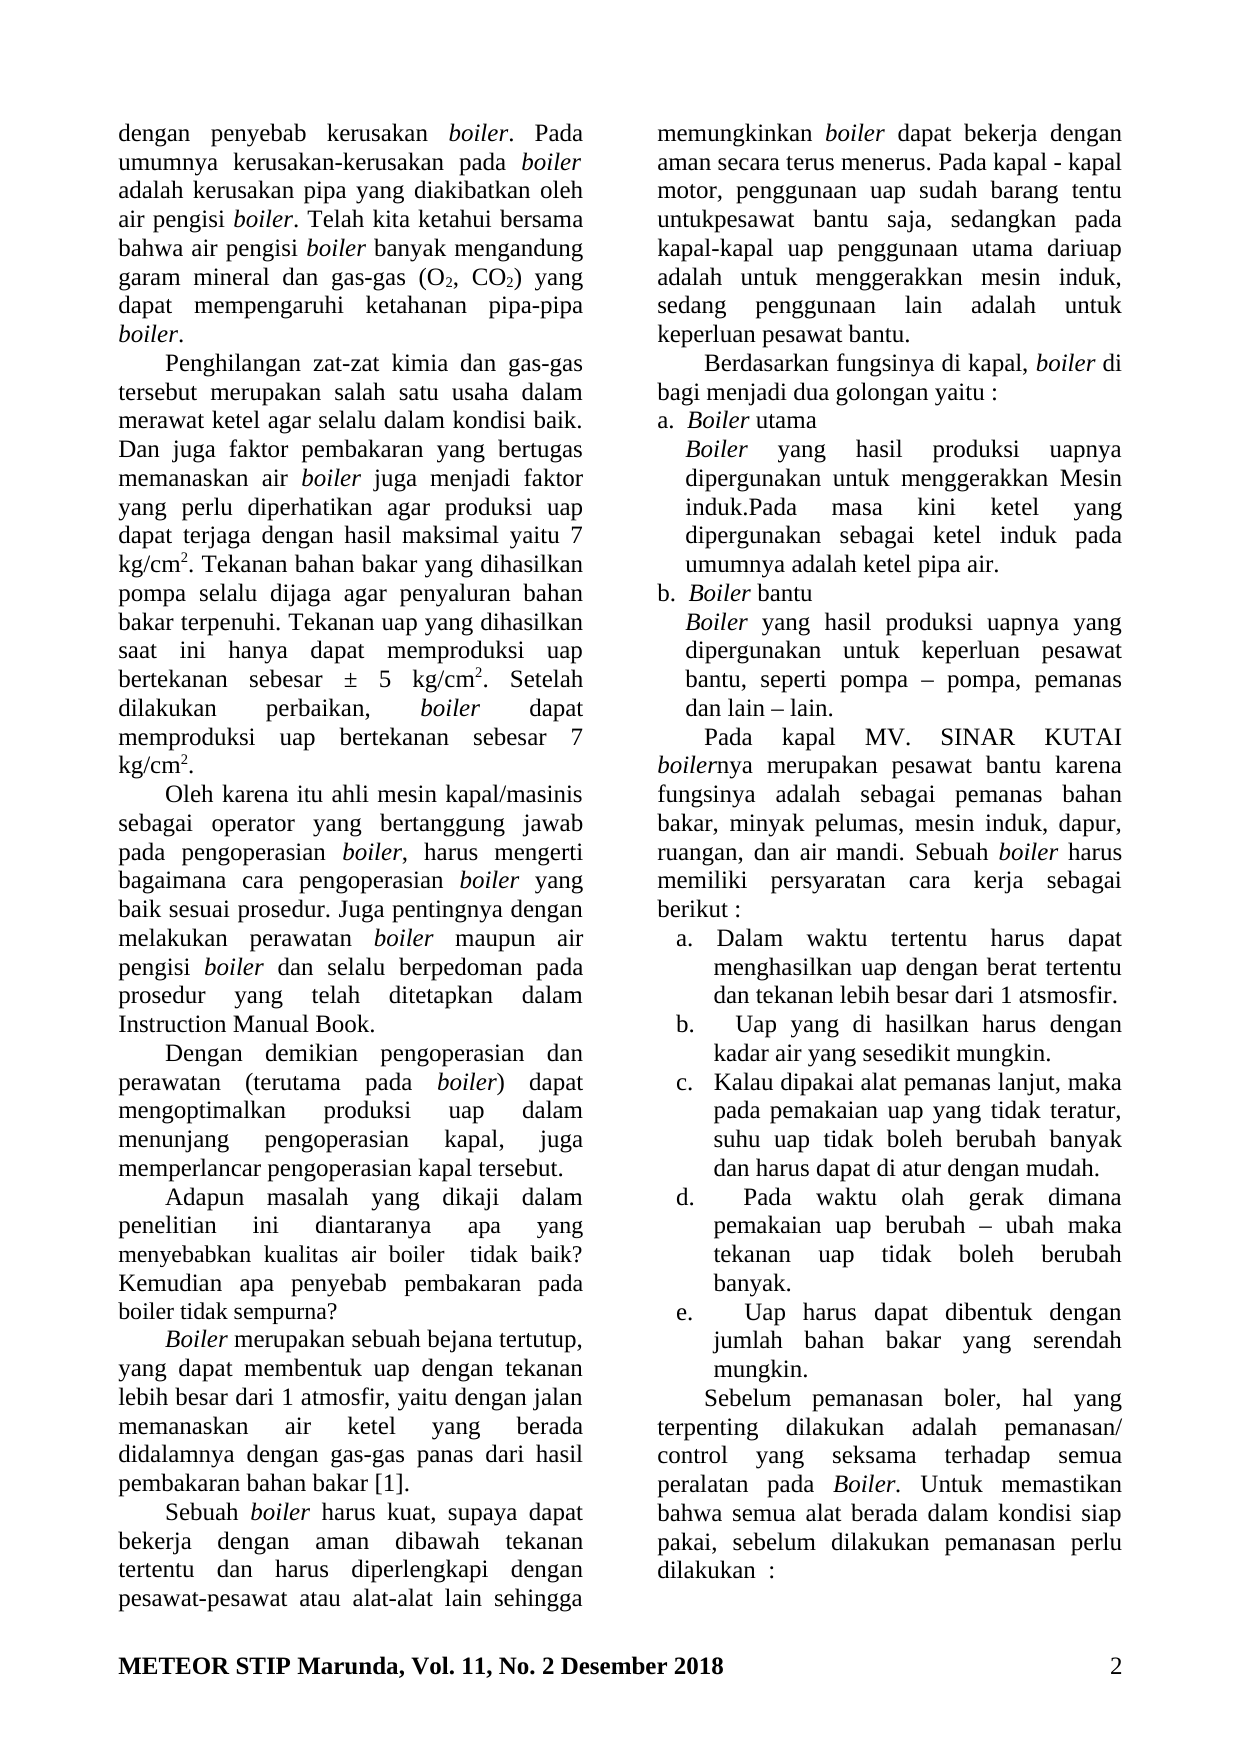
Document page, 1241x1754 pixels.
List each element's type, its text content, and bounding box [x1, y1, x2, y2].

text Sebelum pemanasan boler, hal yang terpenting dilakukan adalah pemanasan/ control yang seksama terhadap semua peralatan pada Boiler. Untuk memastikan bahwa semua alat berada dalam kondisi siap pakai, sebelum dilakukan pemanasan perlu dilakukan : [657, 1383, 1122, 1584]
text a. Boiler utama [657, 406, 1122, 434]
text Oleh karena itu ahli mesin kapal/masinis sebagai operator yang bertanggung jawab pada pengoperasian boiler, harus mengerti bagaimana cara pengoperasian boiler yang baik sesuai prosedur. Juga pentingnya dengan melakukan perawatan boiler maupun air pengisi boiler dan selalu berpedoman pada prosedur yang telah ditetapkan dalam Instruction Manual Book. [118, 779, 583, 1038]
text Boiler yang hasil produksi uapnya yang dipergunakan untuk keperluan pesawat bantu, seperti pompa – pompa, pemanas dan lain – lain. [685, 607, 1122, 722]
text Sebuah boiler harus kuat, supaya dapat bekerja dengan aman dibawah tekanan tertentu dan harus diperlengkapi dengan pesawat-pesawat atau alat-alat lain sehingga memungkinkan boiler dapat bekerja dengan aman secara terus menerus. Pada kapal - kapal motor, penggunaan uap sudah barang tentu untukpesawat bantu saja, sedangkan pada kapal-kapal uap penggunaan utama dariuap adalah untuk menggerakkan mesin induk, sedang penggunaan lain adalah untuk keperluan pesawat bantu. [118, 1497, 583, 1612]
text Penghilangan zat-zat kimia dan gas-gas tersebut merupakan salah satu usaha dalam merawat ketel agar selalu dalam kondisi baik. Dan juga faktor pembakaran yang bertugas memanaskan air boiler juga menjadi faktor yang perlu diperhatikan agar produksi uap dapat terjaga dengan hasil maksimal yaitu 7 kg/cm2. Tekanan bahan bakar yang dihasilkan pompa selalu dijaga agar penyaluran bahan bakar terpenuhi. Tekanan uap yang dihasilkan saat ini hanya dapat memproduksi uap bertekanan sebesar ± 5 kg/cm2. Setelah dilakukan perbaikan, boiler dapat memproduksi uap bertekanan sebesar 7 kg/cm2. [118, 348, 583, 779]
text a. Dalam waktu tertentu harus dapat menghasilkan uap dengan berat tertentu dan tekanan lebih besar dari 1 atsmosfir. [676, 923, 1122, 1009]
text Pada kapal MV. SINAR KUTAI boilernya merupakan pesawat bantu karena fungsinya adalah sebagai pemanas bahan bakar, minyak pelumas, mesin induk, dapur, ruangan, dan air mandi. Sebuah boiler harus memiliki persyaratan cara kerja sebagai berikut : [657, 722, 1122, 923]
text Boiler yang hasil produksi uapnya dipergunakan untuk menggerakkan Mesin induk.Pada masa kini ketel yang dipergunakan sebagai ketel induk pada umumnya adalah ketel pipa air. [685, 434, 1122, 578]
text Sebuah boiler harus kuat, supaya dapat bekerja dengan aman dibawah tekanan tertentu dan harus diperlengkapi dengan pesawat-pesawat atau alat-alat lain sehingga memungkinkan boiler dapat bekerja dengan aman secara terus menerus. Pada kapal - kapal motor, penggunaan uap sudah barang tentu untukpesawat bantu saja, sedangkan pada kapal-kapal uap penggunaan utama dariuap adalah untuk menggerakkan mesin induk, sedang penggunaan lain adalah untuk keperluan pesawat bantu. [657, 118, 1122, 348]
text d. Pada waktu olah gerak dimana pemakaian uap berubah – ubah maka tekanan uap tidak boleh berubah banyak. [676, 1182, 1122, 1297]
text Boiler merupakan sebuah bejana tertutup, yang dapat membentuk uap dengan tekanan lebih besar dari 1 atmosfir, yaitu dengan jalan memanaskan air ketel yang berada didalamnya dengan gas-gas panas dari hasil pembakaran bahan bakar [1]. [118, 1324, 583, 1497]
text Berdasarkan fungsinya di kapal, boiler di bagi menjadi dua golongan yaitu : [657, 348, 1122, 406]
text b. Uap yang di hasilkan harus dengan kadar air yang sesedikit mungkin. [676, 1009, 1122, 1067]
text Adapun masalah yang dikaji dalam penelitian ini diantaranya apa yang menyebabkan kualitas air boiler tidak baik? Kemudian apa penyebab pembakaran pada boiler tidak sempurna? [118, 1182, 583, 1324]
text b. Boiler bantu [657, 578, 1122, 607]
text c. Kalau dipakai alat pemanas lanjut, maka pada pemakaian uap yang tidak teratur, suhu uap tidak boleh berubah banyak dan harus dapat di atur dengan mudah. [676, 1067, 1122, 1182]
text Dengan demikian pengoperasian dan perawatan (terutama pada boiler) dapat mengoptimalkan produksi uap dalam menunjang pengoperasian kapal, juga memperlancar pengoperasian kapal tersebut. [118, 1038, 583, 1182]
text e. Uap harus dapat dibentuk dengan jumlah bahan bakar yang serendah mungkin. [676, 1297, 1122, 1383]
